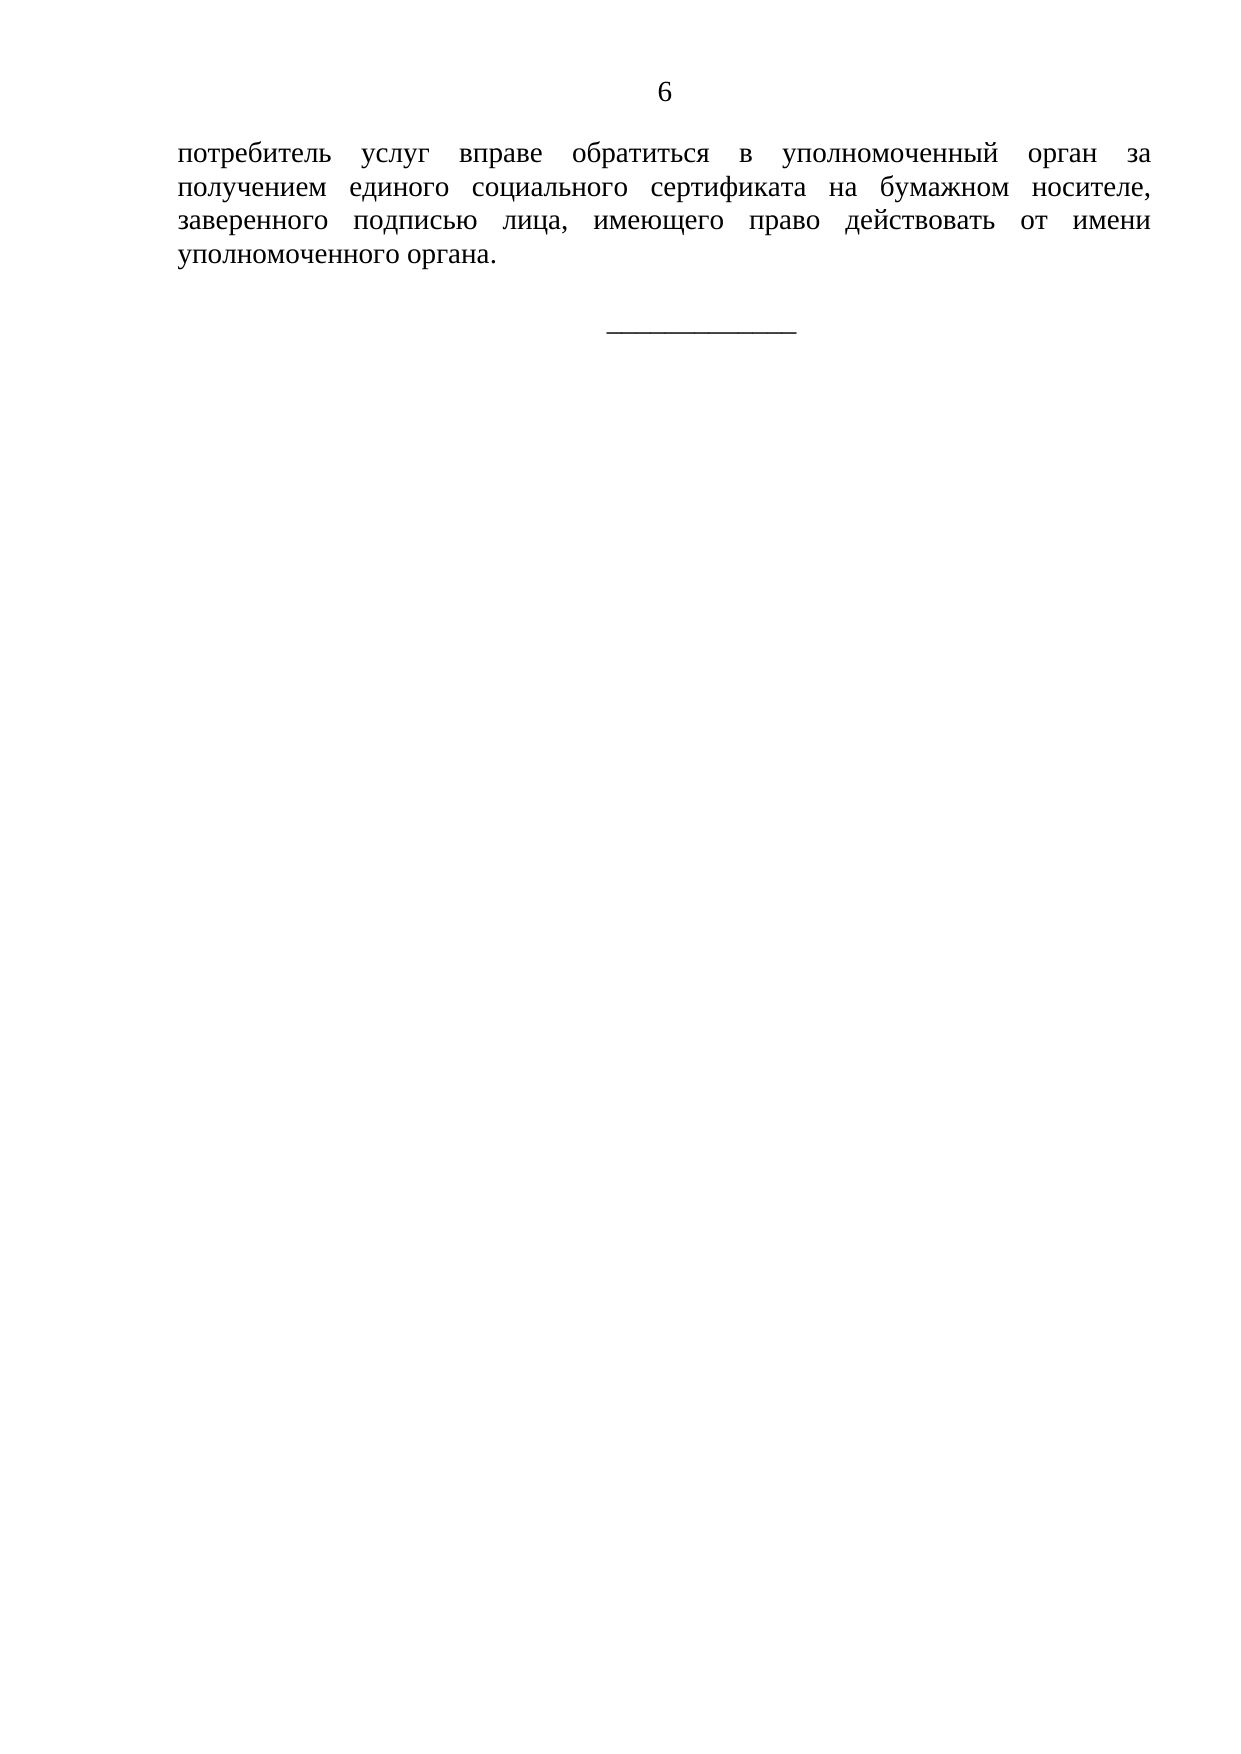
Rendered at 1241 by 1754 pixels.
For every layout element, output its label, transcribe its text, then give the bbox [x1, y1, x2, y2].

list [177, 135, 1152, 269]
list _____________ [251, 303, 1152, 337]
